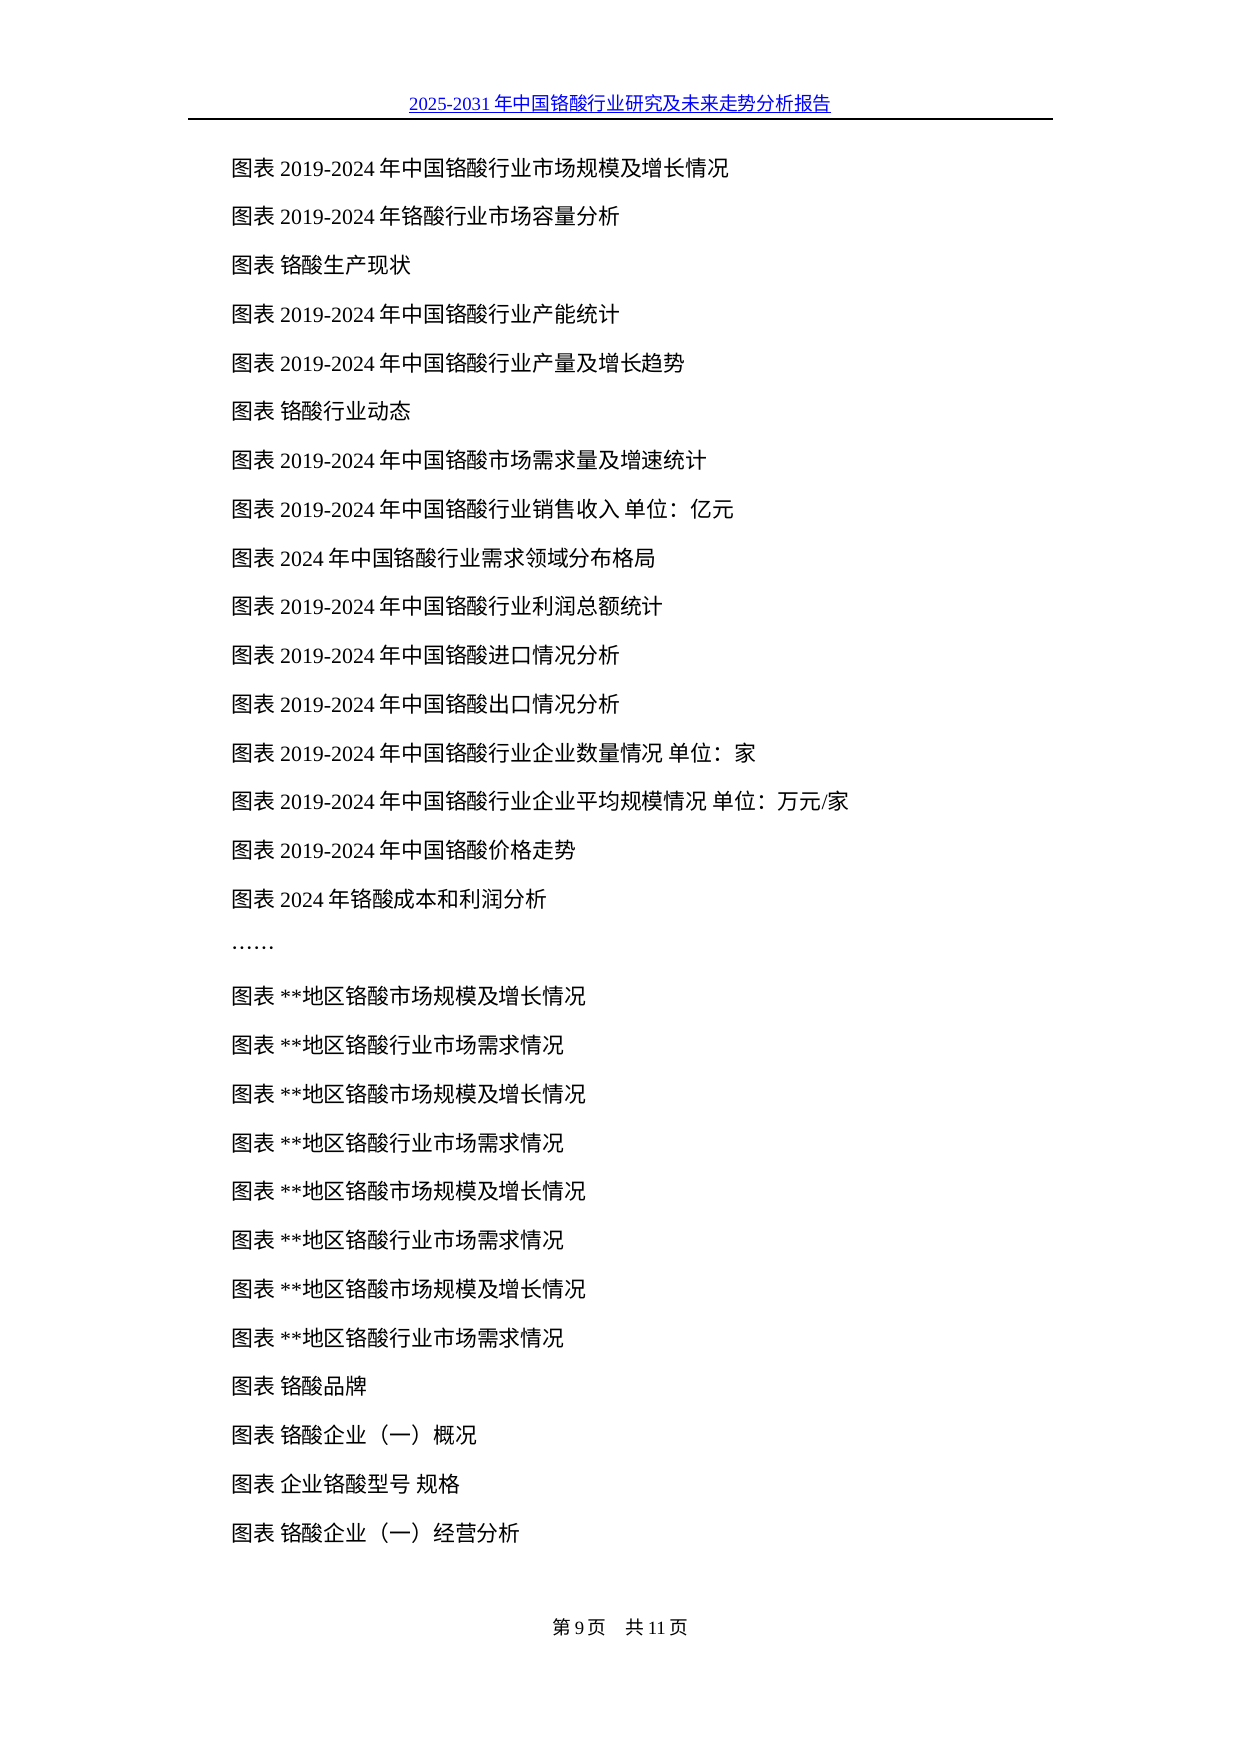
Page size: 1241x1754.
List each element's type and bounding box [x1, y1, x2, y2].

text [187, 150, 1053, 1548]
